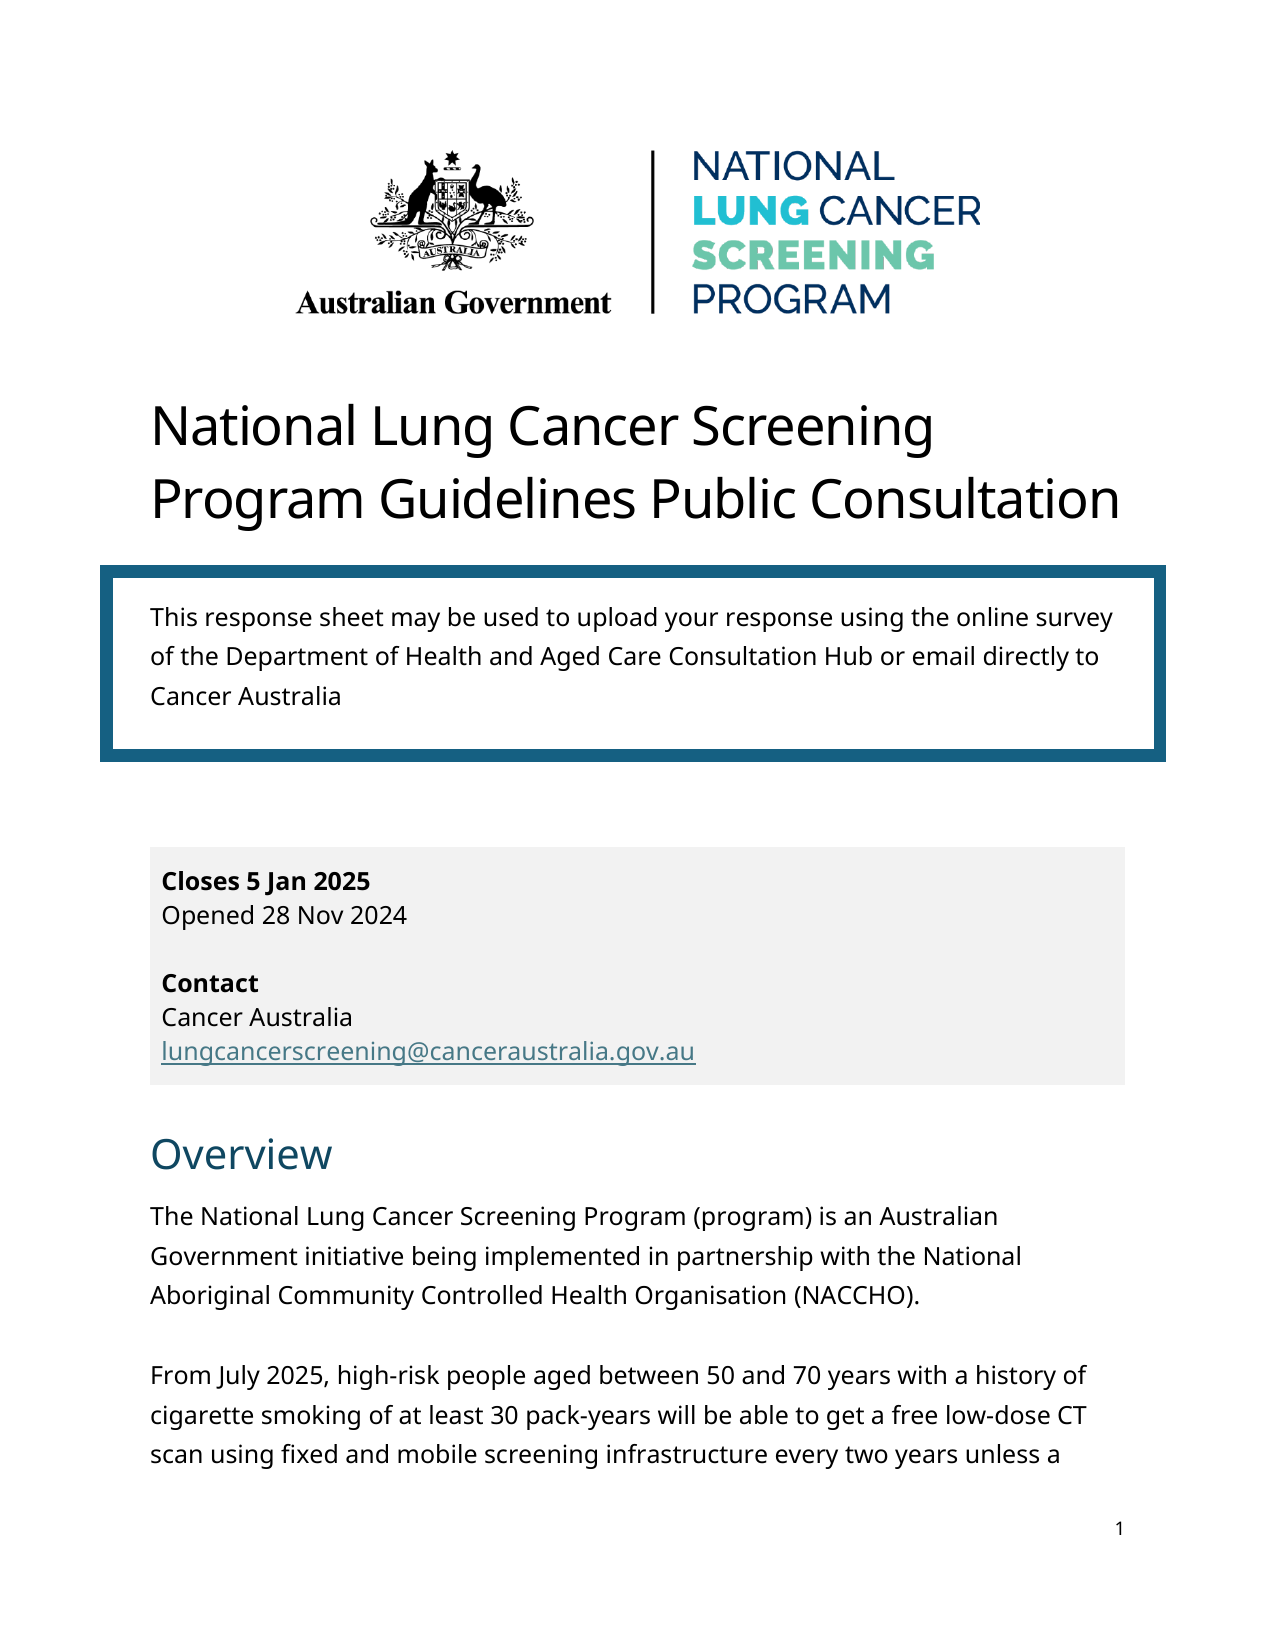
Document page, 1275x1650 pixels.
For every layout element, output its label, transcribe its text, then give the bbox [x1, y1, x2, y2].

picture [295, 150, 980, 314]
text The National Lung Cancer Screening Program (program) is an Australian Government initiative being implemented in partnership with the National Aboriginal Community Controlled Health Organisation (NACCHO). [150, 1199, 1125, 1312]
subtitle Overview [150, 1124, 1125, 1181]
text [150, 1358, 1125, 1471]
title National Lung Cancer Screening Program Guidelines Public Consultation [150, 387, 1125, 535]
text This response sheet may be used to upload your response using the online survey of the Department of Health and Aged Care Consultation Hub or email directly to Cancer Australia [150, 599, 1125, 712]
table_header Closes 5 Jan 2025 Opened 28 Nov 2024 Contact Cancer Australia lungcancerscreening@canceraustralia.gov.au [150, 847, 1125, 1085]
